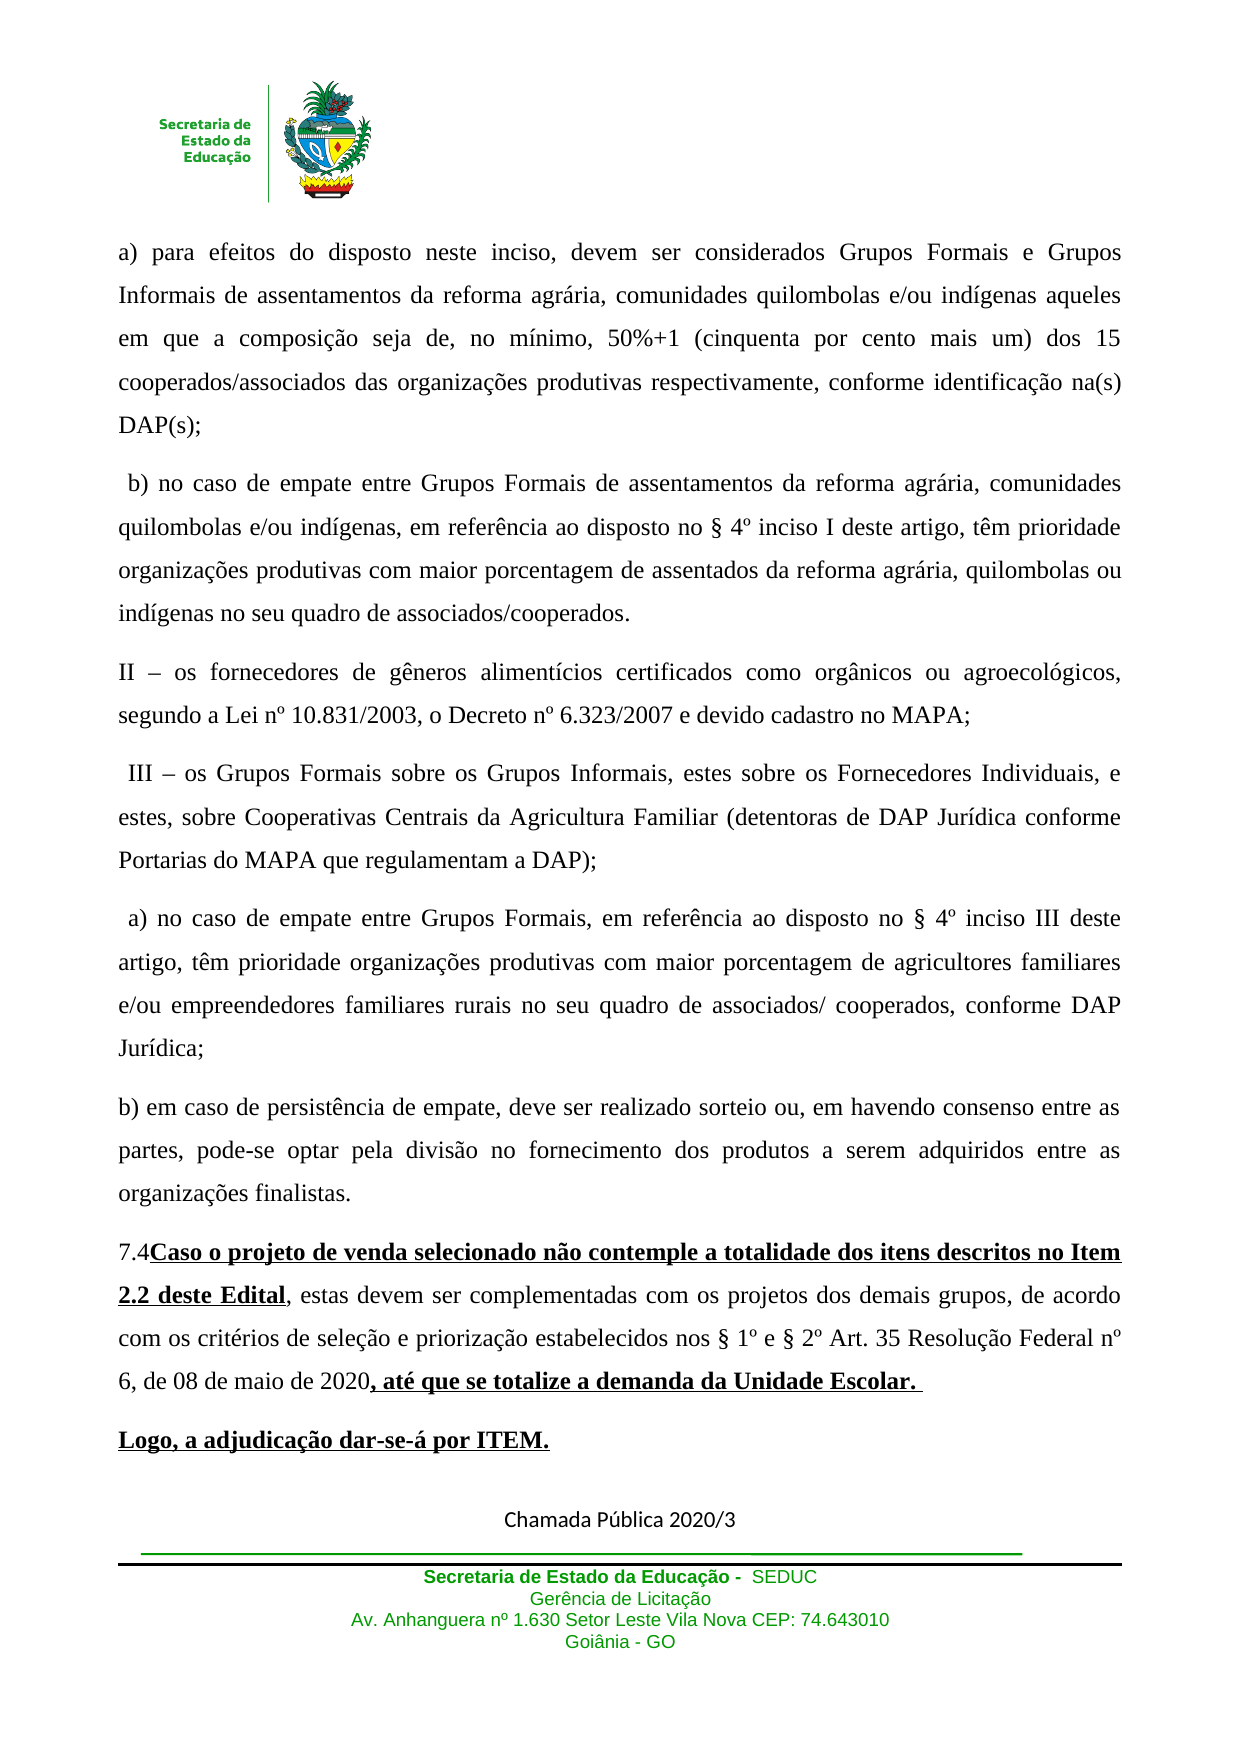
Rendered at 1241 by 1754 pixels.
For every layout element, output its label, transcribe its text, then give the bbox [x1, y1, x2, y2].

text 7.4Caso o projeto de venda selecionado não contemple a totalidade dos itens descritos no Item 2.2 deste Edital, estas devem ser complementadas com os projetos dos demais grupos, de acordo com os critérios de seleção e priorização estabelecidos nos § 1º e § 2º Art. 35 Resolução Federal nº 6, de 08 de maio de 2020, até que se totalize a demanda da Unidade Escolar. [118, 1237, 1122, 1395]
text a) para efeitos do disposto neste inciso, devem ser considerados Grupos Formais e Grupos Informais de assentamentos da reforma agrária, comunidades quilombolas e/ou indígenas aqueles em que a composição seja de, no mínimo, 50%+1 (cinquenta por cento mais um) dos 15 cooperados/associados das organizações produtivas respectivamente, conforme identificação na(s) DAP(s); [118, 237, 1122, 438]
text III – os Grupos Formais sobre os Grupos Informais, estes sobre os Fornecedores Individuais, e estes, sobre Cooperativas Centrais da Agricultura Familiar (detentoras de DAP Jurídica conforme Portarias do MAPA que regulamentam a DAP); [118, 758, 1122, 873]
text Logo, a adjudicação dar-se-á por ITEM. [118, 1425, 1122, 1453]
text a) no caso de empate entre Grupos Formais, em referência ao disposto no § 4º inciso III deste artigo, têm prioridade organizações produtivas com maior porcentagem de agricultores familiares e/ou empreendedores familiares rurais no seu quadro de associados/ cooperados, conforme DAP Jurídica; [118, 903, 1122, 1062]
picture [118, 73, 412, 210]
text b) no caso de empate entre Grupos Formais de assentamentos da reforma agrária, comunidades quilombolas e/ou indígenas, em referência ao disposto no § 4º inciso I deste artigo, têm prioridade organizações produtivas com maior porcentagem de assentados da reforma agrária, quilombolas ou indígenas no seu quadro de associados/cooperados. [118, 468, 1122, 627]
text b) em caso de persistência de empate, deve ser realizado sorteio ou, em havendo consenso entre as partes, pode-se optar pela divisão no fornecimento dos produtos a serem adquiridos entre as organizações finalistas. [118, 1092, 1122, 1207]
text II – os fornecedores de gêneros alimentícios certificados como orgânicos ou agroecológicos, segundo a Lei nº 10.831/2003, o Decreto nº 6.323/2007 e devido cadastro no MAPA; [118, 657, 1122, 728]
